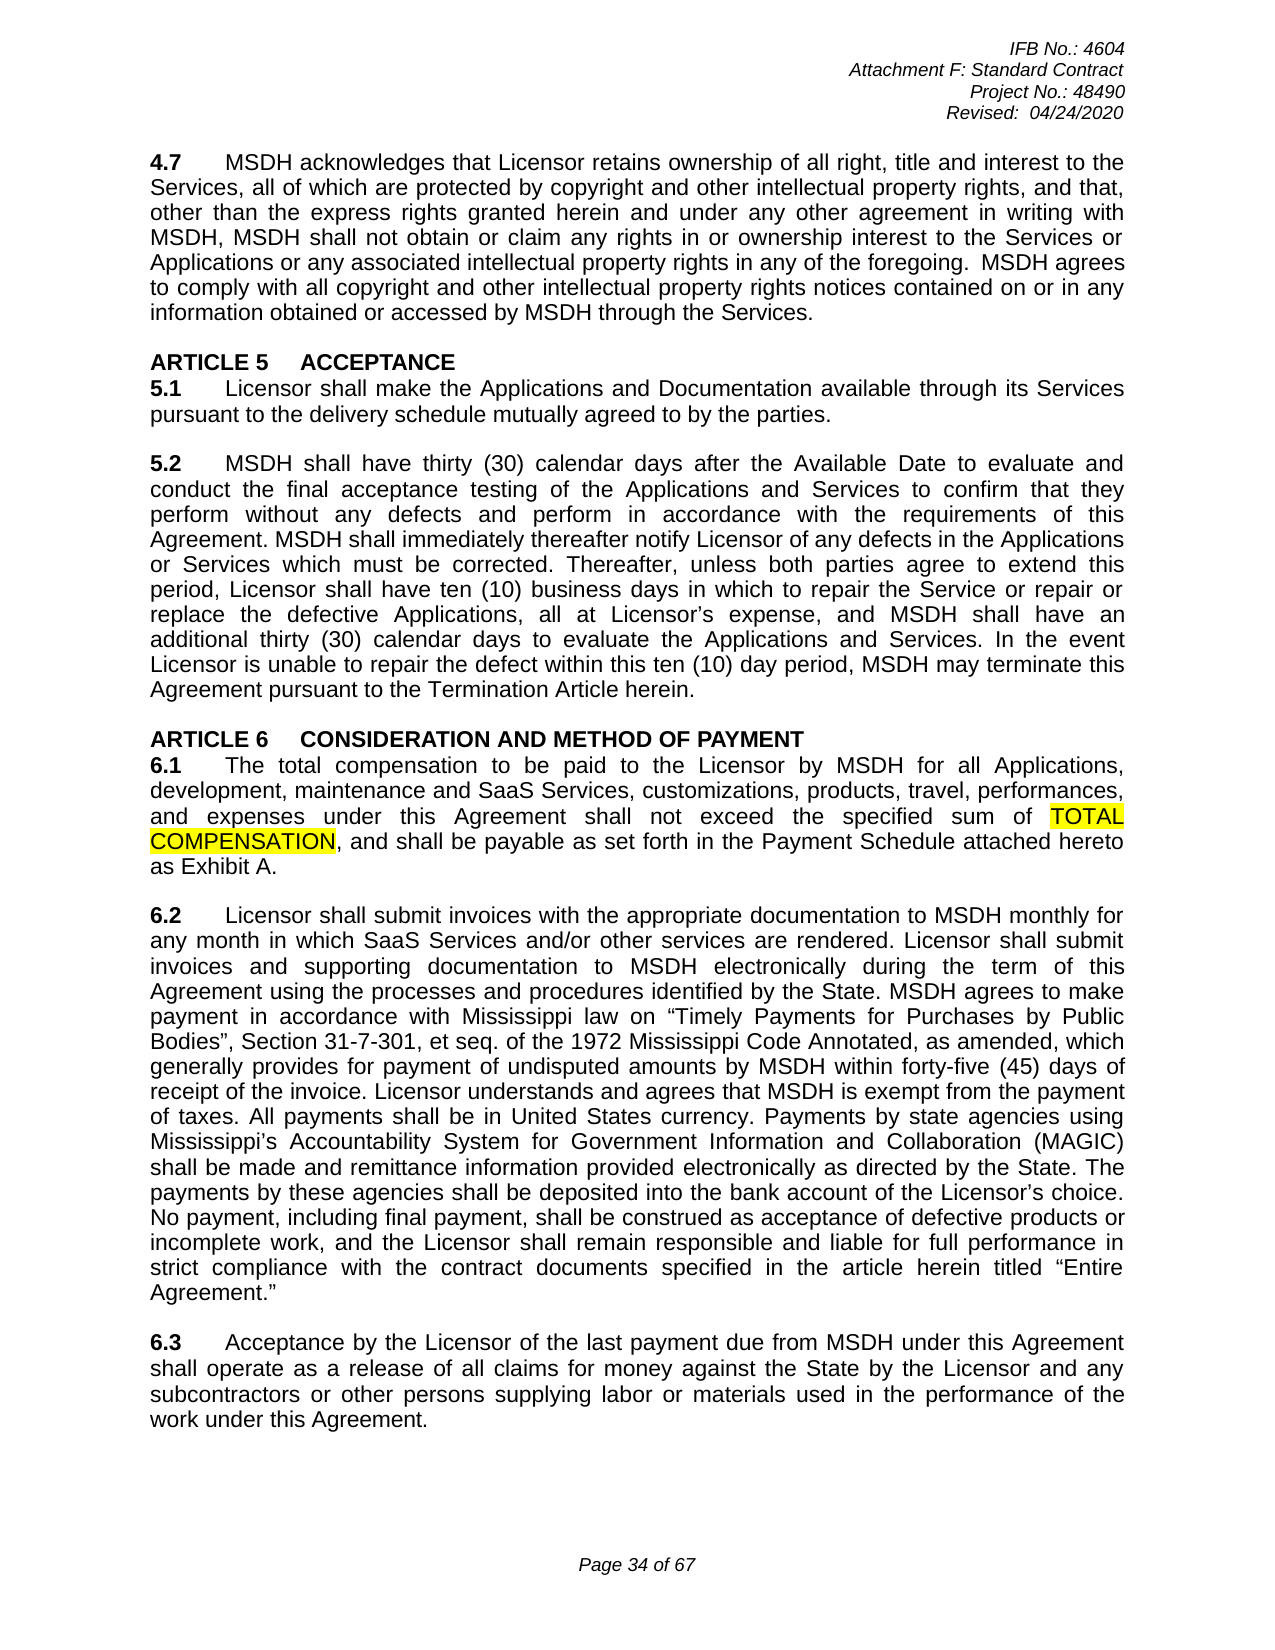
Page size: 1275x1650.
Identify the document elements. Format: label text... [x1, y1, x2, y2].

list The total compensation to be paid to the Licensor by MSDH for all Applications, development, maintenance and SaaS Services, customizations, products, travel, performances, and expenses under this Agreement shall not exceed the specified sum of TOTAL COMPENSATION, and shall be payable as set forth in the Payment Schedule attached hereto as Exhibit A. [150, 754, 1125, 879]
subtitle ARTICLE 5 ACCEPTANCE [150, 350, 1125, 376]
list MSDH acknowledges that Licensor retains ownership of all right, title and interest to the Services, all of which are protected by copyright and other intellectual property rights, and that, other than the express rights granted herein and under any other agreement in writing with MSDH, MSDH shall not obtain or claim any rights in or ownership interest to the Services or Applications or any associated intellectual property rights in any of the foregoing. MSDH agrees to comply with all copyright and other intellectual property rights notices contained on or in any information obtained or accessed by MSDH through the Services. [150, 150, 1125, 326]
list Licensor shall submit invoices with the appropriate documentation to MSDH monthly for any month in which SaaS Services and/or other services are rendered. Licensor shall submit invoices and supporting documentation to MSDH electronically during the term of this Agreement using the processes and procedures identified by the State. MSDH agrees to make payment in accordance with Mississippi law on “Timely Payments for Purchases by Public Bodies”, Section 31-7-301, et seq. of the 1972 Mississippi Code Annotated, as amended, which generally provides for payment of undisputed amounts by MSDH within forty-five (45) days of receipt of the invoice. Licensor understands and agrees that MSDH is exempt from the payment of taxes. All payments shall be in United States currency. Payments by state agencies using Mississippi’s Accountability System for Government Information and Collaboration (MAGIC) shall be made and remittance information provided electronically as directed by the State. The payments by these agencies shall be deposited into the bank account of the Licensor’s choice. No payment, including final payment, shall be construed as acceptance of defective products or incomplete work, and the Licensor shall remain responsible and liable for full performance in strict compliance with the contract documents specified in the article herein titled “Entire Agreement.” [150, 904, 1125, 1305]
list Licensor shall make the Applications and Documentation available through its Services pursuant to the delivery schedule mutually agreed to by the parties. [150, 377, 1125, 427]
list MSDH shall have thirty (30) calendar days after the Available Date to evaluate and conduct the final acceptance testing of the Applications and Services to confirm that they perform without any defects and perform in accordance with the requirements of this Agreement. MSDH shall immediately thereafter notify Licensor of any defects in the Applications or Services which must be corrected. Thereafter, unless both parties agree to extend this period, Licensor shall have ten (10) business days in which to repair the Service or repair or replace the defective Applications, all at Licensor’s expense, and MSDH shall have an additional thirty (30) calendar days to evaluate the Applications and Services. In the event Licensor is unable to repair the defect within this ten (10) day period, MSDH may terminate this Agreement pursuant to the Termination Article herein. [150, 452, 1125, 703]
subtitle ARTICLE 6 CONSIDERATION AND METHOD OF PAYMENT [150, 727, 1125, 753]
list Acceptance by the Licensor of the last payment due from MSDH under this Agreement shall operate as a release of all claims for money against the State by the Licensor and any subcontractors or other persons supplying labor or materials used in the performance of the work under this Agreement. [150, 1330, 1125, 1433]
